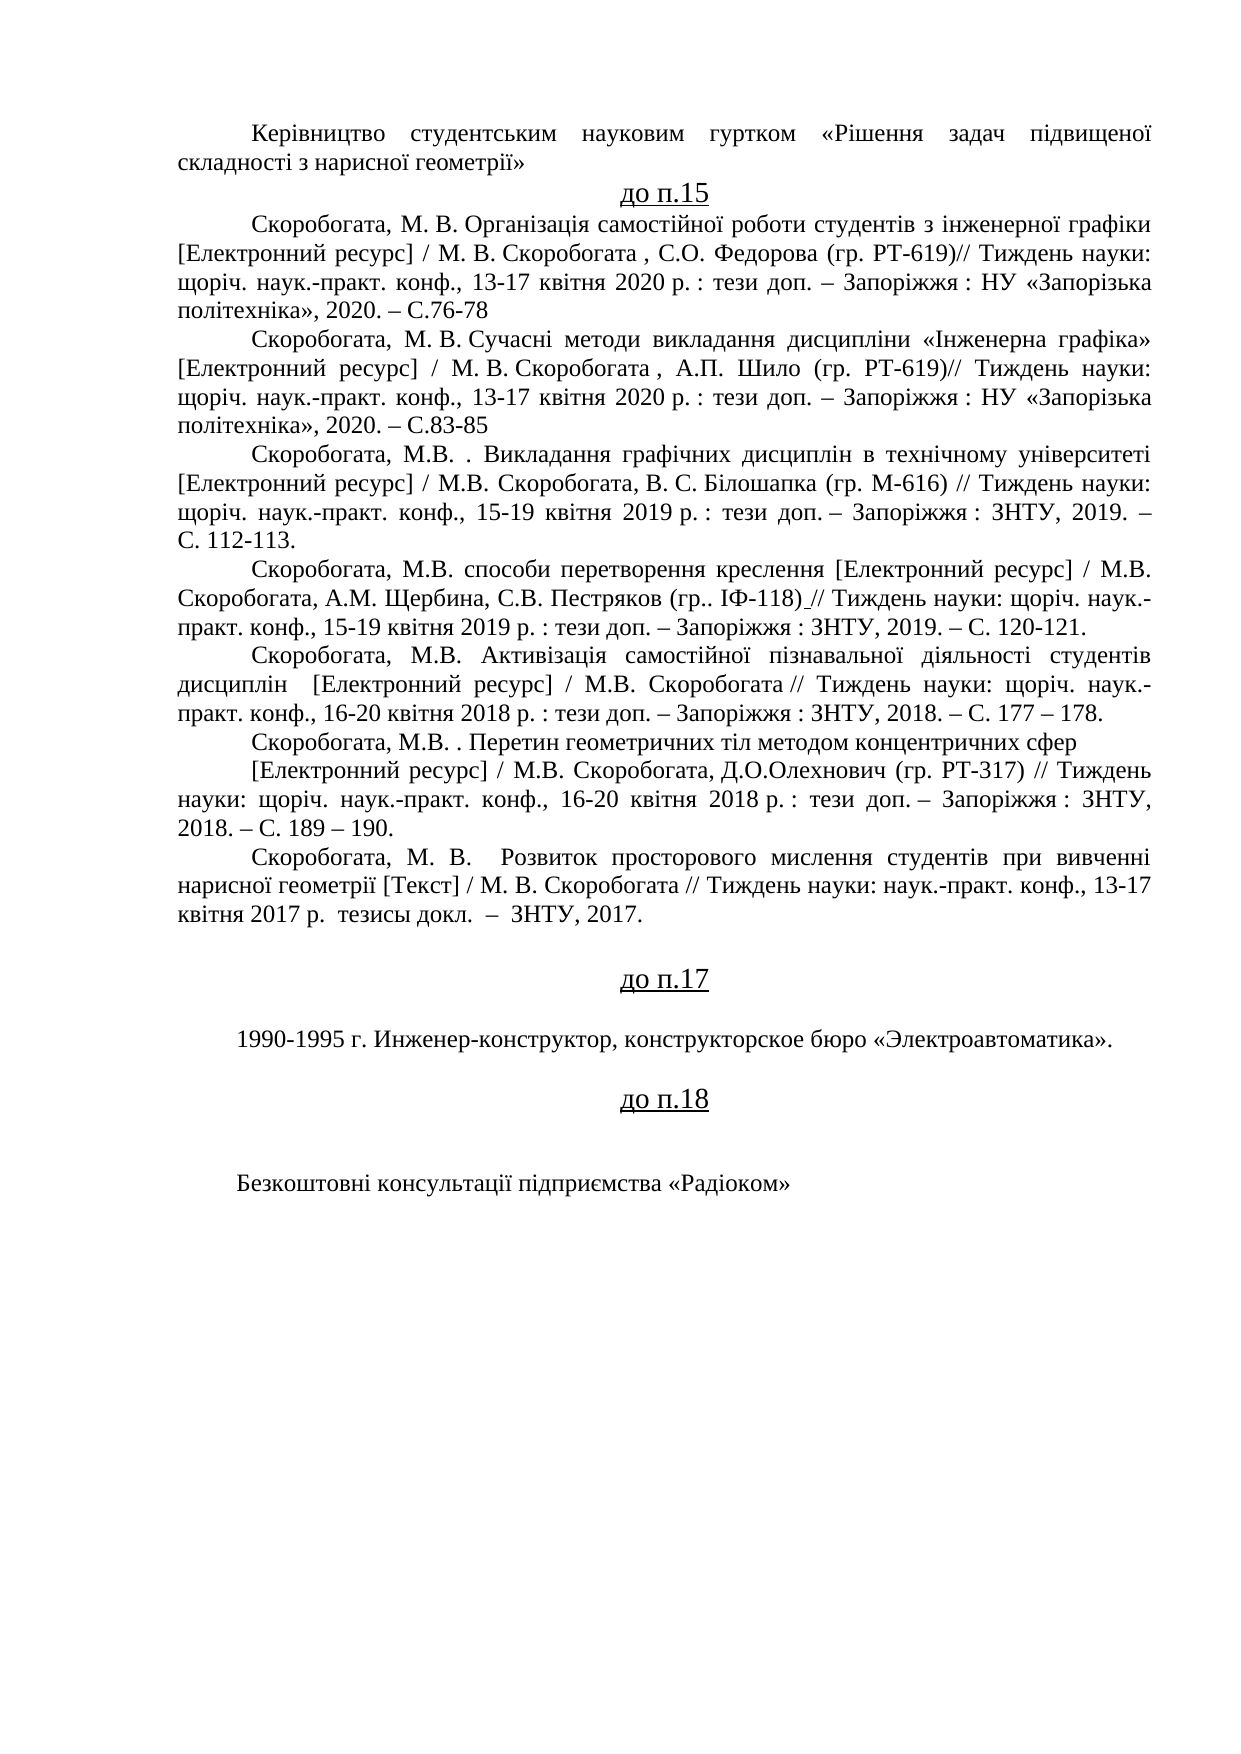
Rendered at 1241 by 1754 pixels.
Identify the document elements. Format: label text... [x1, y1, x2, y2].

text Скоробогата, М. В. Організація самостійної роботи студентів з інженерної графіки [Електронний ресурс] / М. В. Скоробогата , С.О. Федорова (гр. РТ-619)// Тиждень науки: щоріч. наук.-практ. конф., 13-17 квітня 2020 р. : тези доп. – Запоріжжя : НУ «Запорізька політехніка», 2020. – С.76-78 [177, 209, 1152, 324]
text [Електронний ресурс] / М.В. Скоробогата, Д.О.Олехнович (гр. РТ-317) // Тиждень науки: щоріч. наук.-практ. конф., 16-20 квітня 2018 р. : тези доп. – Запоріжжя : ЗНТУ, 2018. – С. 189 – 190. [177, 755, 1152, 842]
text Скоробогата, М.В. Активізація самостійної пізнавальної діяльності студентів дисциплін [Електронний ресурс] / М.В. Скоробогата // Тиждень науки: щоріч. наук.-практ. конф., 16-20 квітня 2018 р. : тези доп. – Запоріжжя : ЗНТУ, 2018. – С. 177 – 178. [177, 640, 1152, 727]
text до п.15 [177, 176, 1152, 209]
text Скоробогата, М.В. . Викладання графічних дисциплін в технічному університеті [Електронний ресурс] / М.В. Скоробогата, В. С. Білошапка (гр. М-616) // Тиждень науки: щоріч. наук.-практ. конф., 15-19 квітня 2019 р. : тези доп. – Запоріжжя : ЗНТУ, 2019. – С. 112-113. [177, 439, 1152, 554]
text Скоробогата, М. В. Сучасні методи викладання дисципліни «Інженерна графіка» [Електронний ресурс] / М. В. Скоробогата , А.П. Шило (гр. РТ-619)// Тиждень науки: щоріч. наук.-практ. конф., 13-17 квітня 2020 р. : тези доп. – Запоріжжя : НУ «Запорізька політехніка», 2020. – С.83-85 [177, 324, 1152, 439]
text до п.18 [177, 1081, 1152, 1115]
text Керівництво студентським науковим гуртком «Рішення задач підвищеної складності з нарисної геометрії» [177, 118, 1152, 176]
text до п.17 [177, 961, 1152, 995]
text Скоробогата, М.В. . Перетин геометричних тіл методом концентричних сфер [177, 727, 1152, 755]
text Скоробогата, М. В. Розвиток просторового мислення студентів при вивченні нарисної геометрії [Текст] / М. В. Скоробогата // Тиждень науки: наук.-практ. конф., 13-17 квітня 2017 р. тезисы докл. – ЗНТУ, 2017. [177, 842, 1152, 928]
text 1990-1995 г. Инженер-конструктор, конструкторское бюро «Электроавтоматика». [177, 1024, 1152, 1052]
text Скоробогата, М.В. способи перетворення креслення [Електронний ресурс] / М.В. Скоробогата, А.М. Щербина, С.В. Пестряков (гр.. ІФ-118) // Тиждень науки: щоріч. наук.-практ. конф., 15-19 квітня 2019 р. : тези доп. – Запоріжжя : ЗНТУ, 2019. – С. 120-121. [177, 554, 1152, 640]
text Безкоштовні консультації підприємства «Радіоком» [177, 1168, 1152, 1197]
